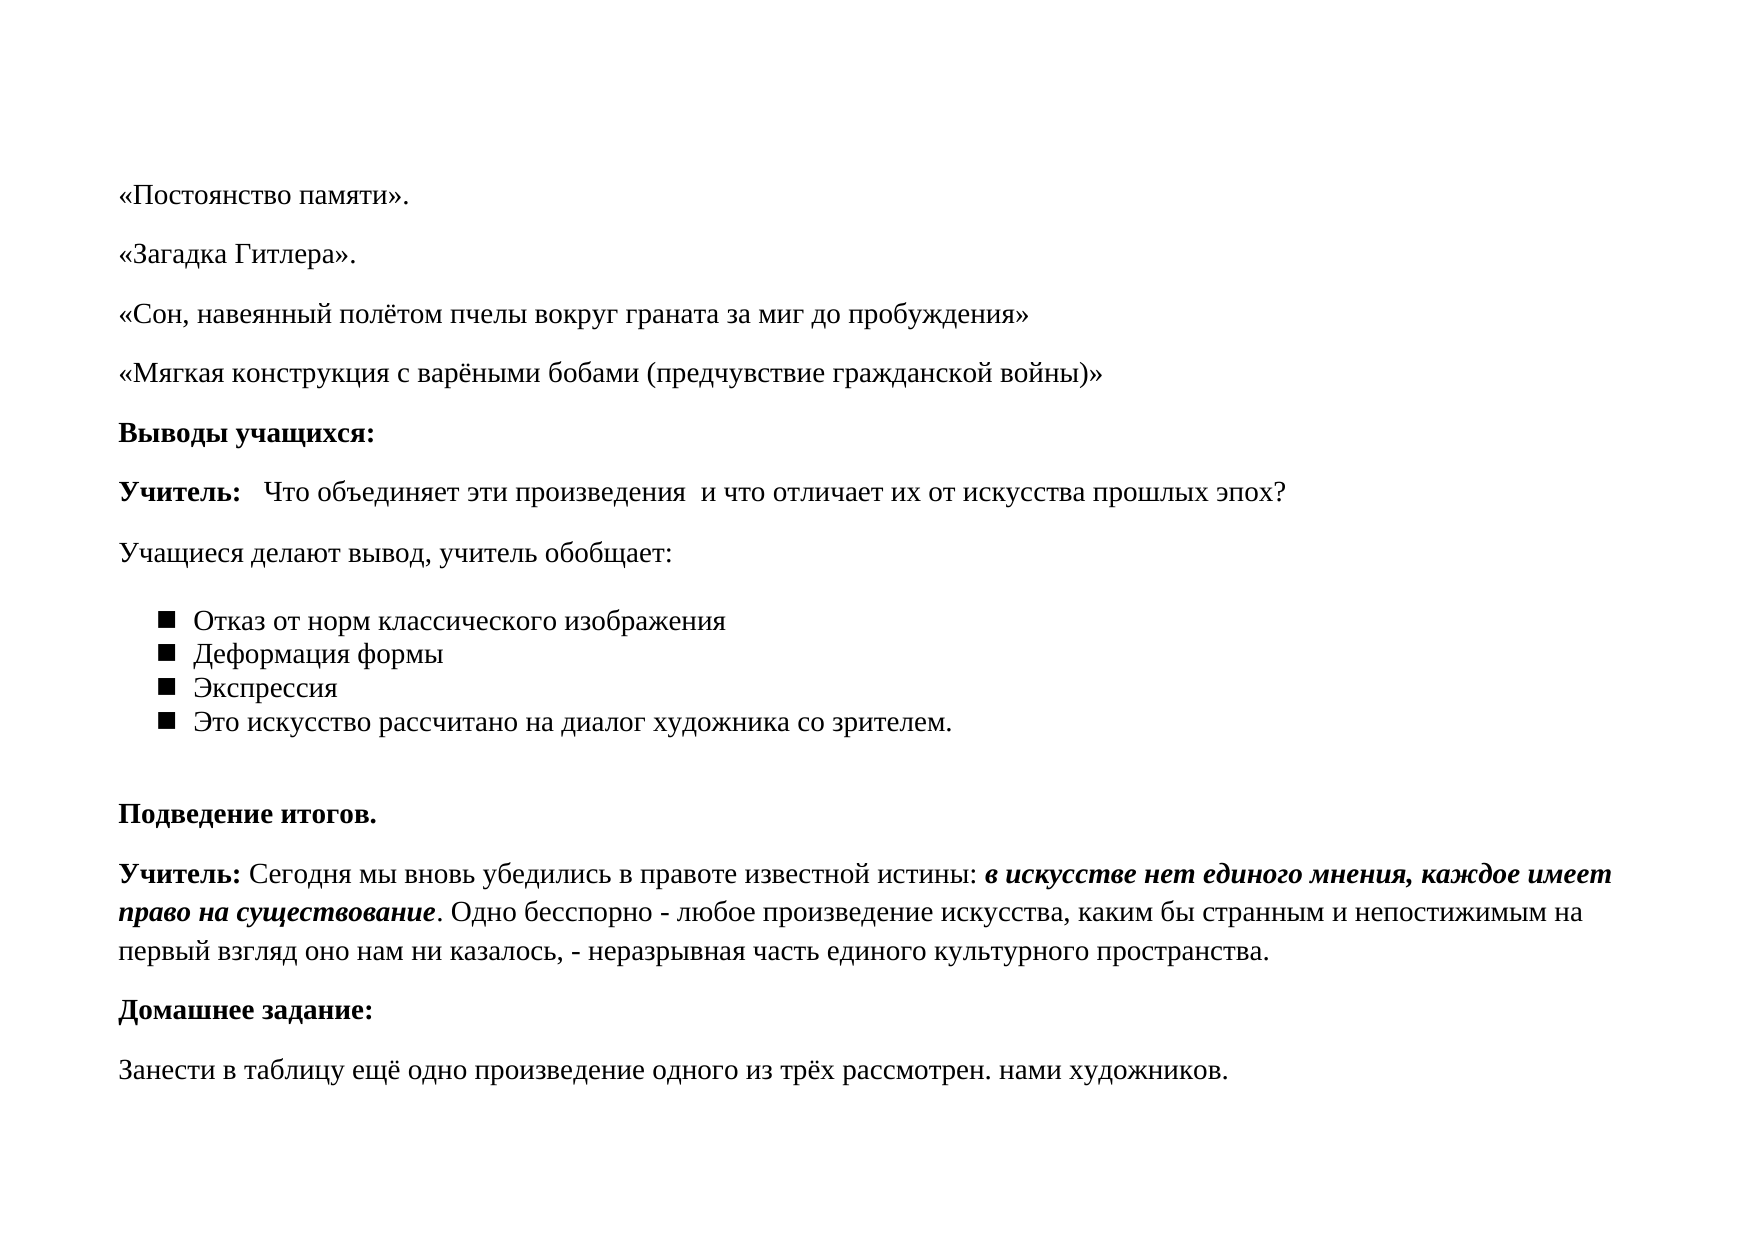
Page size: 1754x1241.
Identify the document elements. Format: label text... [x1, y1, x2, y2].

text «Постоянство памяти». [118, 177, 1636, 211]
text Выводы учащихся: [118, 415, 1636, 448]
text «Сон, навеянный полётом пчелы вокруг граната за миг до пробуждения» [118, 296, 1636, 329]
text Подведение итогов. [118, 797, 1636, 830]
text Учитель: Сегодня мы вновь убедились в правоте известной истины: в искусстве нет единого мнения, каждое имеет право на существование. Одно бесспорно - любое произведение искусства, каким бы странным и непостижимым на первый взгляд оно нам ни казалось, - неразрывная часть единого культурного пространства. [118, 856, 1636, 967]
text Учащиеся делают вывод, учитель обобщает: [118, 536, 1636, 569]
list Отказ от норм классического изображения [156, 603, 1636, 636]
text «Загадка Гитлера». [118, 237, 1636, 270]
text «Мягкая конструкция с варёными бобами (предчувствие гражданской войны)» [118, 355, 1636, 389]
text Занести в таблицу ещё одно произведение одного из трёх рассмотрен. нами художников. [118, 1052, 1636, 1085]
list Деформация формы [156, 636, 1636, 670]
list Это искусство рассчитано на диалог художника со зрителем. [156, 704, 1636, 737]
text Учитель: Что объединяет эти произведения и что отличает их от искусства прошлых эпох? [118, 474, 1636, 508]
text Домашнее задание: [118, 992, 1636, 1026]
list Экспрессия [156, 670, 1636, 704]
